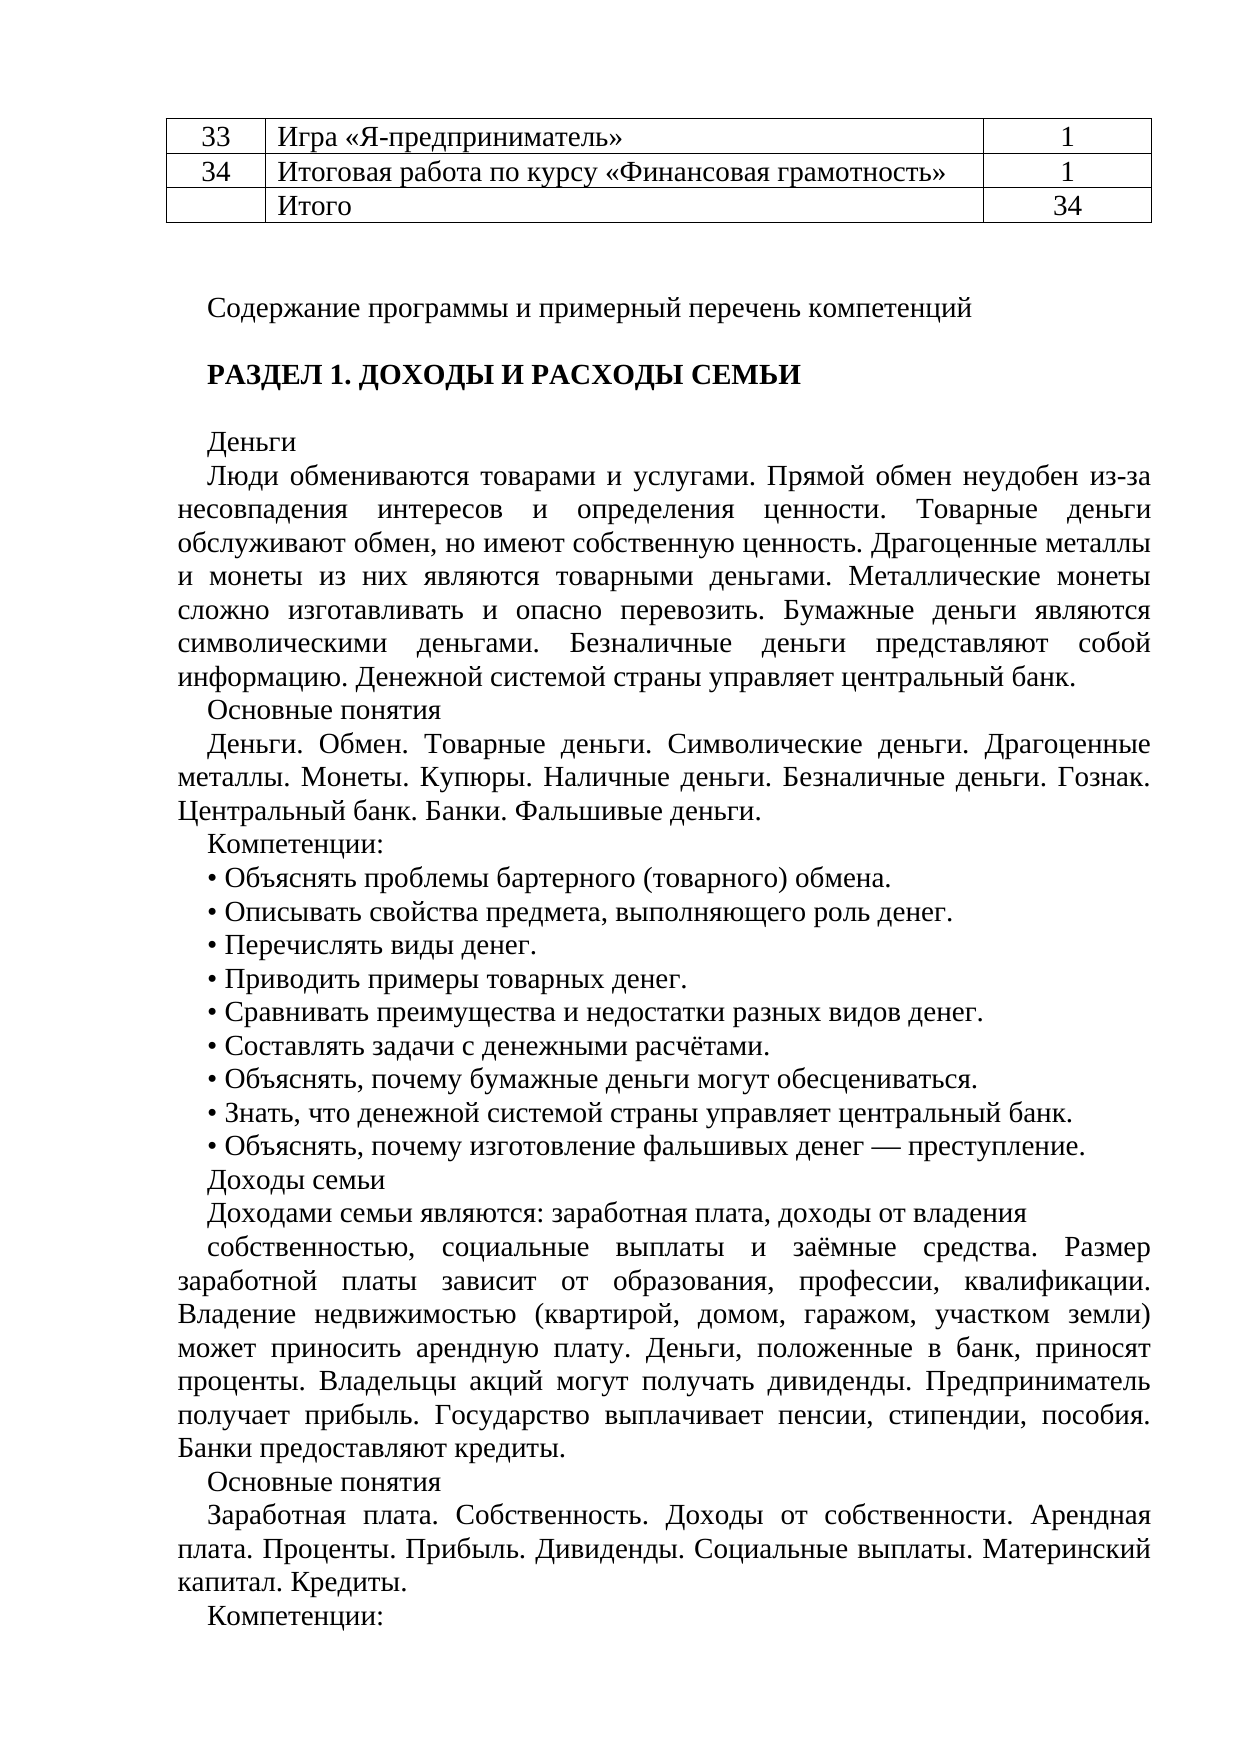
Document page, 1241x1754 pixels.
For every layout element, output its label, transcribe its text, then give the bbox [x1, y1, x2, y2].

text Деньги. Обмен. Товарные деньги. Символические деньги. Драгоценные металлы. Монеты. Купюры. Наличные деньги. Безналичные деньги. Гознак. Центральный банк. Банки. Фальшивые деньги. [177, 726, 1152, 827]
text • Перечислять виды денег. [177, 927, 1152, 961]
text Компетенции: [177, 1598, 1152, 1632]
table_cell Игра «Я-предприниматель» [266, 119, 983, 153]
text Основные понятия [177, 692, 1152, 726]
text • Знать, что денежной системой страны управляет центральный банк. [177, 1095, 1152, 1128]
text • Объяснять проблемы бартерного (товарного) обмена. [177, 860, 1152, 894]
table_cell 1 [984, 154, 1151, 187]
text Компетенции: [177, 827, 1152, 860]
text Люди обмениваются товарами и услугами. Прямой обмен неудобен из-за несовпадения интересов и определения ценности. Товарные деньги обслуживают обмен, но имеют собственную ценность. Драгоценные металлы и монеты из них являются товарными деньгами. Металлические монеты сложно изготавливать и опасно перевозить. Бумажные деньги являются символическими деньгами. Безналичные деньги представляют собой информацию. Денежной системой страны управляет центральный банк. [177, 458, 1152, 692]
text РАЗДЕЛ 1. ДОХОДЫ И РАСХОДЫ СЕМЬИ [177, 357, 1152, 391]
text Доходы семьи [177, 1162, 1152, 1196]
text • Объяснять, почему изготовление фальшивых денег — преступление. [177, 1128, 1152, 1162]
table_cell 34 [984, 188, 1151, 222]
table_cell 34 [167, 154, 265, 187]
table_cell Итого [266, 188, 983, 222]
text собственностью, социальные выплаты и заёмные средства. Размер заработной платы зависит от образования, профессии, квалификации. Владение недвижимостью (квартирой, домом, гаражом, участком земли) может приносить арендную плату. Деньги, положенные в банк, приносят проценты. Владельцы акций могут получать дивиденды. Предприниматель получает прибыль. Государство выплачивает пенсии, стипендии, пособия. Банки предоставляют кредиты. [177, 1229, 1152, 1464]
text Доходами семьи являются: заработная плата, доходы от владения [177, 1196, 1152, 1229]
table_cell Итоговая работа по курсу «Финансовая грамотность» [266, 154, 983, 187]
text Деньги [177, 424, 1152, 458]
table_cell 33 [167, 119, 265, 153]
text Содержание программы и примерный перечень компетенций [177, 290, 1152, 323]
text • Описывать свойства предмета, выполняющего роль денег. [177, 894, 1152, 927]
text Заработная плата. Собственность. Доходы от собственности. Арендная плата. Проценты. Прибыль. Дивиденды. Социальные выплаты. Материнский капитал. Кредиты. [177, 1497, 1152, 1598]
text • Сравнивать преимущества и недостатки разных видов денег. [177, 994, 1152, 1028]
text • Объяснять, почему бумажные деньги могут обесцениваться. [177, 1061, 1152, 1095]
text Основные понятия [177, 1464, 1152, 1497]
table_cell 1 [984, 119, 1151, 153]
table_cell [167, 188, 265, 222]
text • Составлять задачи с денежными расчётами. [177, 1028, 1152, 1061]
text • Приводить примеры товарных денег. [177, 961, 1152, 994]
